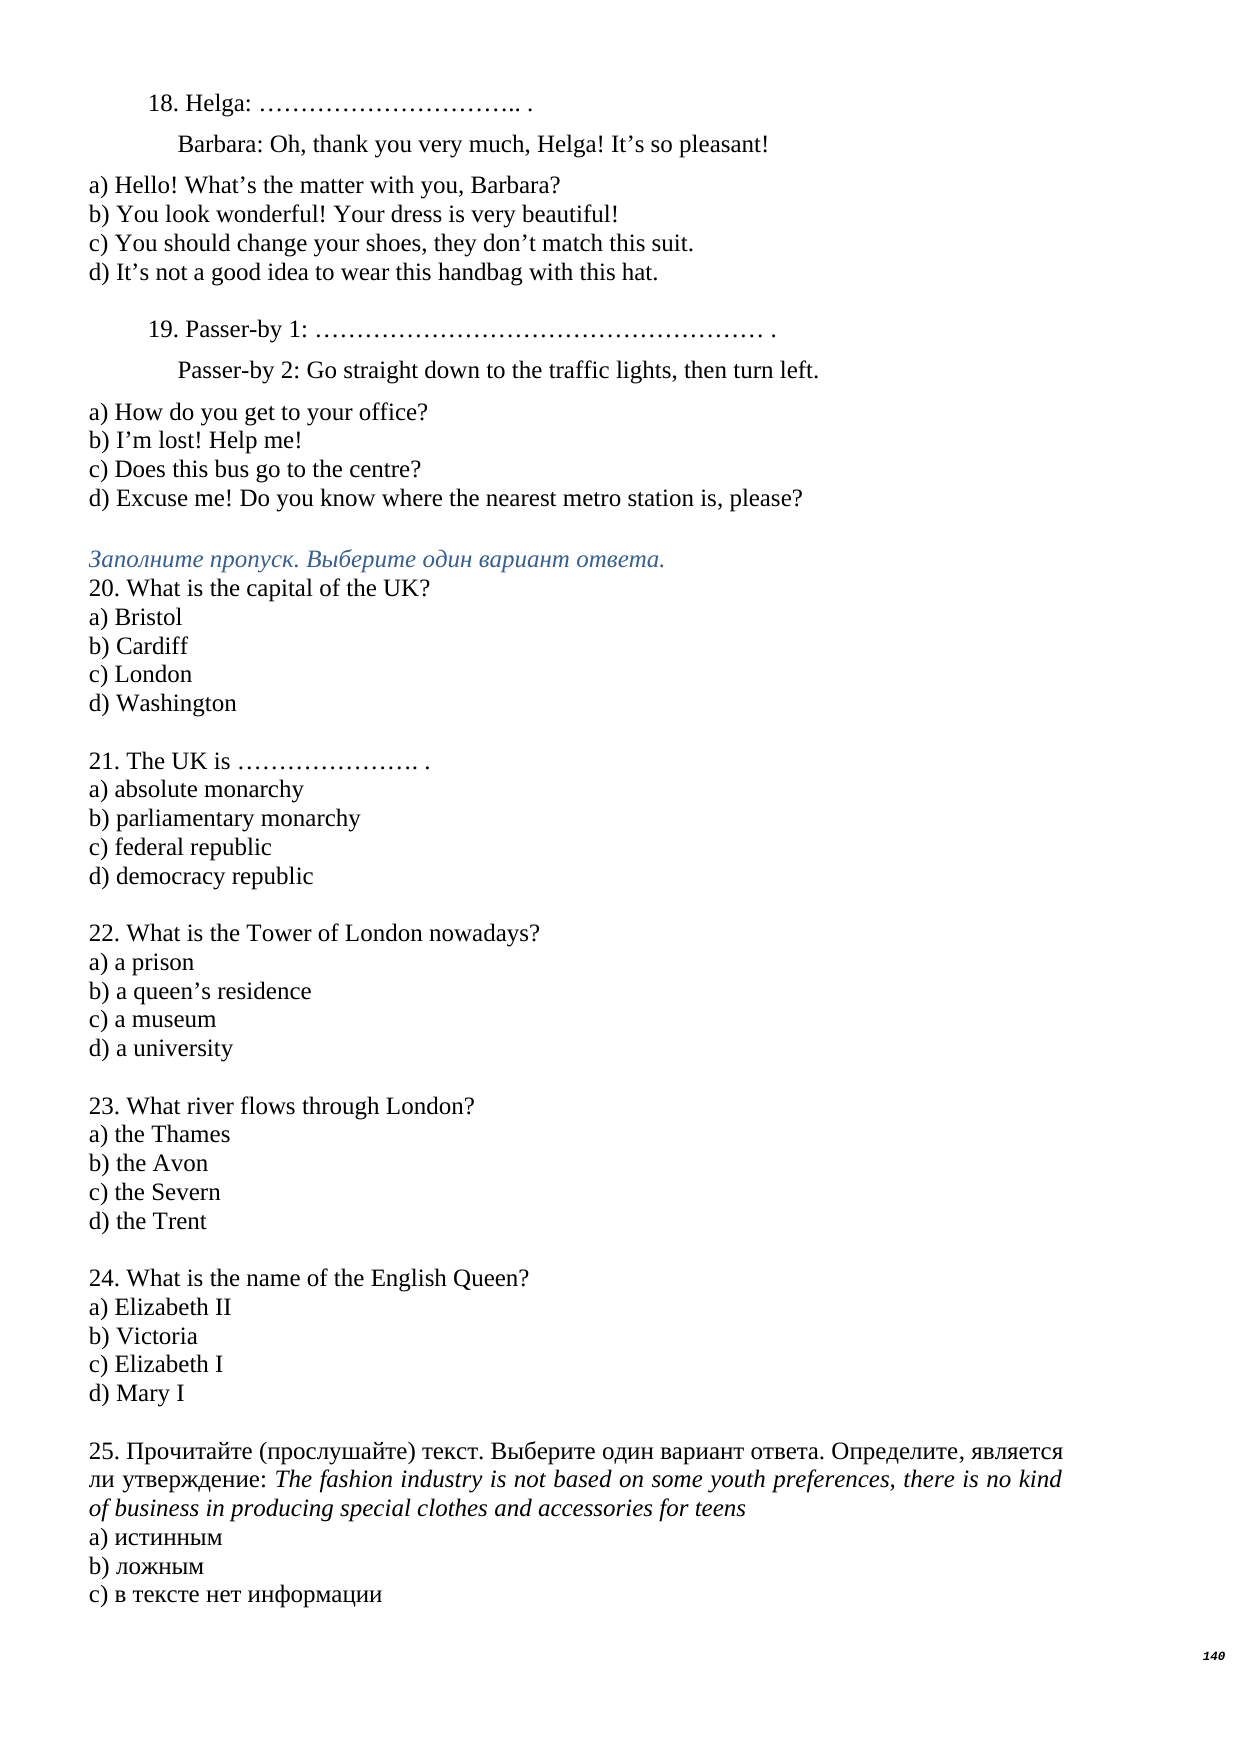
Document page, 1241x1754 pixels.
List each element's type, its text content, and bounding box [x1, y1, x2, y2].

list b) parliamentary monarchy [89, 803, 1063, 832]
list d) Washington [89, 688, 1063, 717]
list a) the Thames [89, 1119, 1063, 1148]
list b) Cardiff [89, 631, 1063, 659]
list c) Does this bus go to the centre? [89, 454, 1063, 483]
list b) a queen’s residence [89, 976, 1063, 1004]
list d) the Trent [89, 1206, 1063, 1234]
list 21. The UK is …………………. . [89, 746, 1063, 774]
text 19. Passer-by 1: ……………………………………………… . [89, 314, 1063, 343]
list a) absolute monarchy [89, 774, 1063, 803]
list b) the Avon [89, 1148, 1063, 1177]
list c) the Severn [89, 1177, 1063, 1206]
text Barbara: Oh, thank you very much, Helga! It’s so pleasant! [118, 129, 1063, 158]
list b) You look wonderful! Your dress is very beautiful! [89, 199, 1063, 228]
list a) a prison [89, 947, 1063, 976]
list a) Bristol [89, 602, 1063, 631]
text a) истинным [89, 1522, 1063, 1551]
list b) I’m lost! Help me! [89, 425, 1063, 454]
text Passer-by 2: Go straight down to the traffic lights, then turn left. [118, 355, 1063, 384]
list 23. What river flows through London? [89, 1091, 1063, 1119]
list c) federal republic [89, 832, 1063, 861]
list d) Mary I [89, 1378, 1063, 1407]
list c) a museum [89, 1004, 1063, 1033]
text 18. Helga: ………………………….. . [89, 88, 1063, 117]
list 24. What is the name of the English Queen? [89, 1263, 1063, 1292]
list 20. What is the capital of the UK? [89, 573, 1063, 602]
list a) How do you get to your office? [89, 397, 1063, 425]
list a) Elizabeth II [89, 1292, 1063, 1321]
list d) a university [89, 1033, 1063, 1062]
subtitle Заполните пропуск. Выберите один вариант ответа. [89, 544, 1063, 573]
list a) Hello! What’s the matter with you, Barbara? [89, 170, 1063, 199]
text 25. Прочитайте (прослушайте) текст. Выберите один вариант ответа. Определите, является ли утверждение: The fashion industry is not based on some youth preferences, there is no kind of business in producing special clothes and accessories for teens [89, 1436, 1063, 1522]
text c) в тексте нет информации [89, 1579, 1063, 1608]
text b) ложным [89, 1551, 1063, 1579]
list d) Excuse me! Do you know where the nearest metro station is, please? [89, 483, 1063, 512]
list d) It’s not a good idea to wear this handbag with this hat. [89, 257, 1063, 285]
list d) democracy republic [89, 861, 1063, 889]
list c) London [89, 659, 1063, 688]
list 22. What is the Tower of London nowadays? [89, 918, 1063, 947]
list c) You should change your shoes, they don’t match this suit. [89, 228, 1063, 257]
list b) Victoria [89, 1321, 1063, 1349]
list c) Elizabeth I [89, 1349, 1063, 1378]
